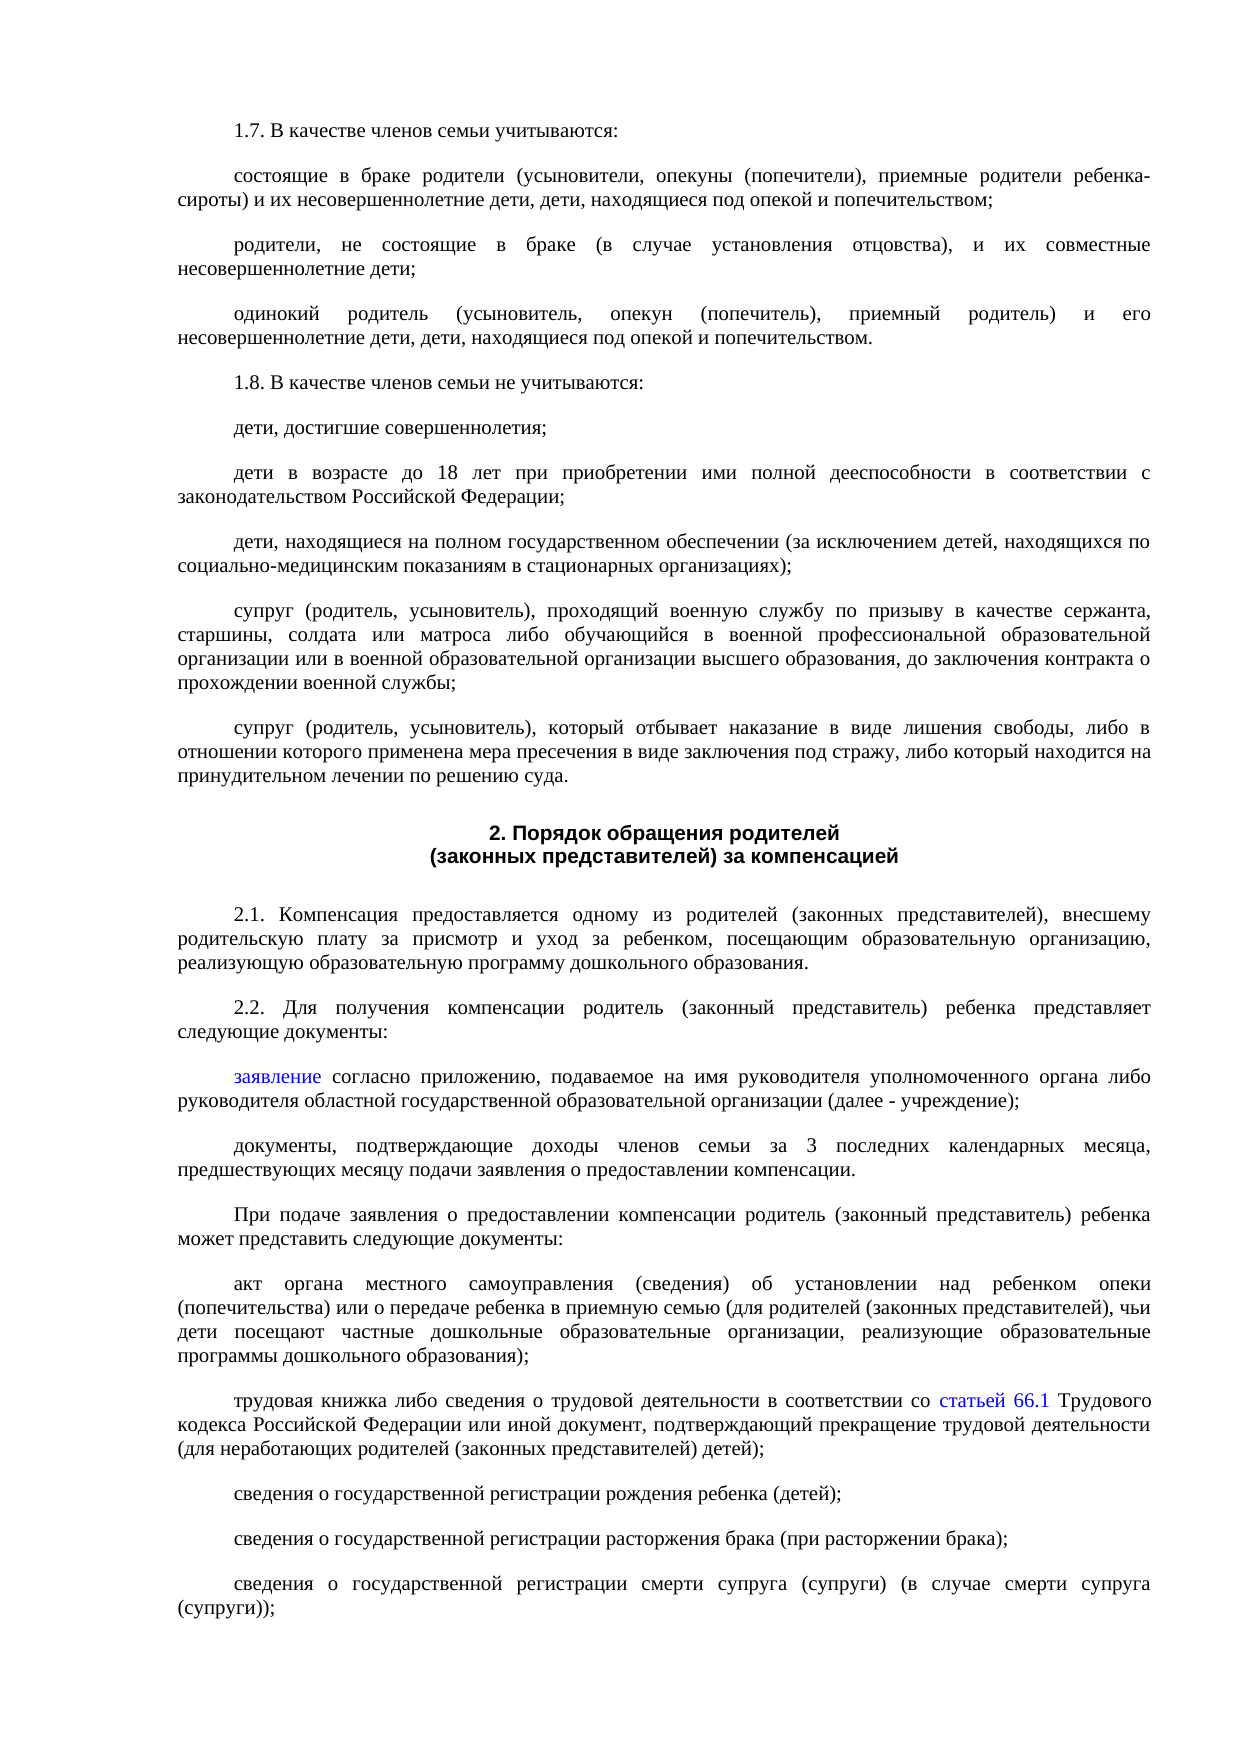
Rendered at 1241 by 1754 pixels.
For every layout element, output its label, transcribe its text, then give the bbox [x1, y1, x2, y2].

text трудовая книжка либо сведения о трудовой деятельности в соответствии со статьей 66.1 Трудового кодекса Российской Федерации или иной документ, подтверждающий прекращение трудовой деятельности (для неработающих родителей (законных представителей) детей); [177, 1388, 1152, 1460]
text одинокий родитель (усыновитель, опекун (попечитель), приемный родитель) и его несовершеннолетние дети, дети, находящиеся под опекой и попечительством. [177, 301, 1152, 349]
text супруг (родитель, усыновитель), проходящий военную службу по призыву в качестве сержанта, старшины, солдата или матроса либо обучающийся в военной профессиональной образовательной организации или в военной образовательной организации высшего образования, до заключения контракта о прохождении военной службы; [177, 598, 1152, 694]
text 1.8. В качестве членов семьи не учитываются: [177, 370, 1152, 394]
text 1.7. В качестве членов семьи учитываются: [177, 118, 1152, 142]
title (законных представителей) за компенсацией [177, 844, 1152, 868]
text При подаче заявления о предоставлении компенсации родитель (законный представитель) ребенка может представить следующие документы: [177, 1202, 1152, 1250]
text состоящие в браке родители (усыновители, опекуны (попечители), приемные родители ребенка-сироты) и их несовершеннолетние дети, дети, находящиеся под опекой и попечительством; [177, 163, 1152, 211]
text дети, находящиеся на полном государственном обеспечении (за исключением детей, находящихся по социально-медицинским показаниям в стационарных организациях); [177, 529, 1152, 577]
text дети в возрасте до 18 лет при приобретении ими полной дееспособности в соответствии с законодательством Российской Федерации; [177, 460, 1152, 508]
text сведения о государственной регистрации рождения ребенка (детей); [177, 1481, 1152, 1505]
text дети, достигшие совершеннолетия; [177, 415, 1152, 439]
title 2. Порядок обращения родителей [177, 820, 1152, 844]
text 2.1. Компенсация предоставляется одному из родителей (законных представителей), внесшему родительскую плату за присмотр и уход за ребенком, посещающим образовательную организацию, реализующую образовательную программу дошкольного образования. [177, 902, 1152, 974]
text документы, подтверждающие доходы членов семьи за 3 последних календарных месяца, предшествующих месяцу подачи заявления о предоставлении компенсации. [177, 1133, 1152, 1181]
text акт органа местного самоуправления (сведения) об установлении над ребенком опеки (попечительства) или о передаче ребенка в приемную семью (для родителей (законных представителей), чьи дети посещают частные дошкольные образовательные организации, реализующие образовательные программы дошкольного образования); [177, 1271, 1152, 1367]
text 2.2. Для получения компенсации родитель (законный представитель) ребенка представляет следующие документы: [177, 995, 1152, 1043]
text супруг (родитель, усыновитель), который отбывает наказание в виде лишения свободы, либо в отношении которого применена мера пресечения в виде заключения под стражу, либо который находится на принудительном лечении по решению суда. [177, 715, 1152, 787]
text заявление согласно приложению, подаваемое на имя руководителя уполномоченного органа либо руководителя областной государственной образовательной организации (далее - учреждение); [177, 1064, 1152, 1112]
text родители, не состоящие в браке (в случае установления отцовства), и их совместные несовершеннолетние дети; [177, 232, 1152, 280]
text сведения о государственной регистрации расторжения брака (при расторжении брака); [177, 1526, 1152, 1550]
text сведения о государственной регистрации смерти супруга (супруги) (в случае смерти супруга (супруги)); [177, 1571, 1152, 1619]
